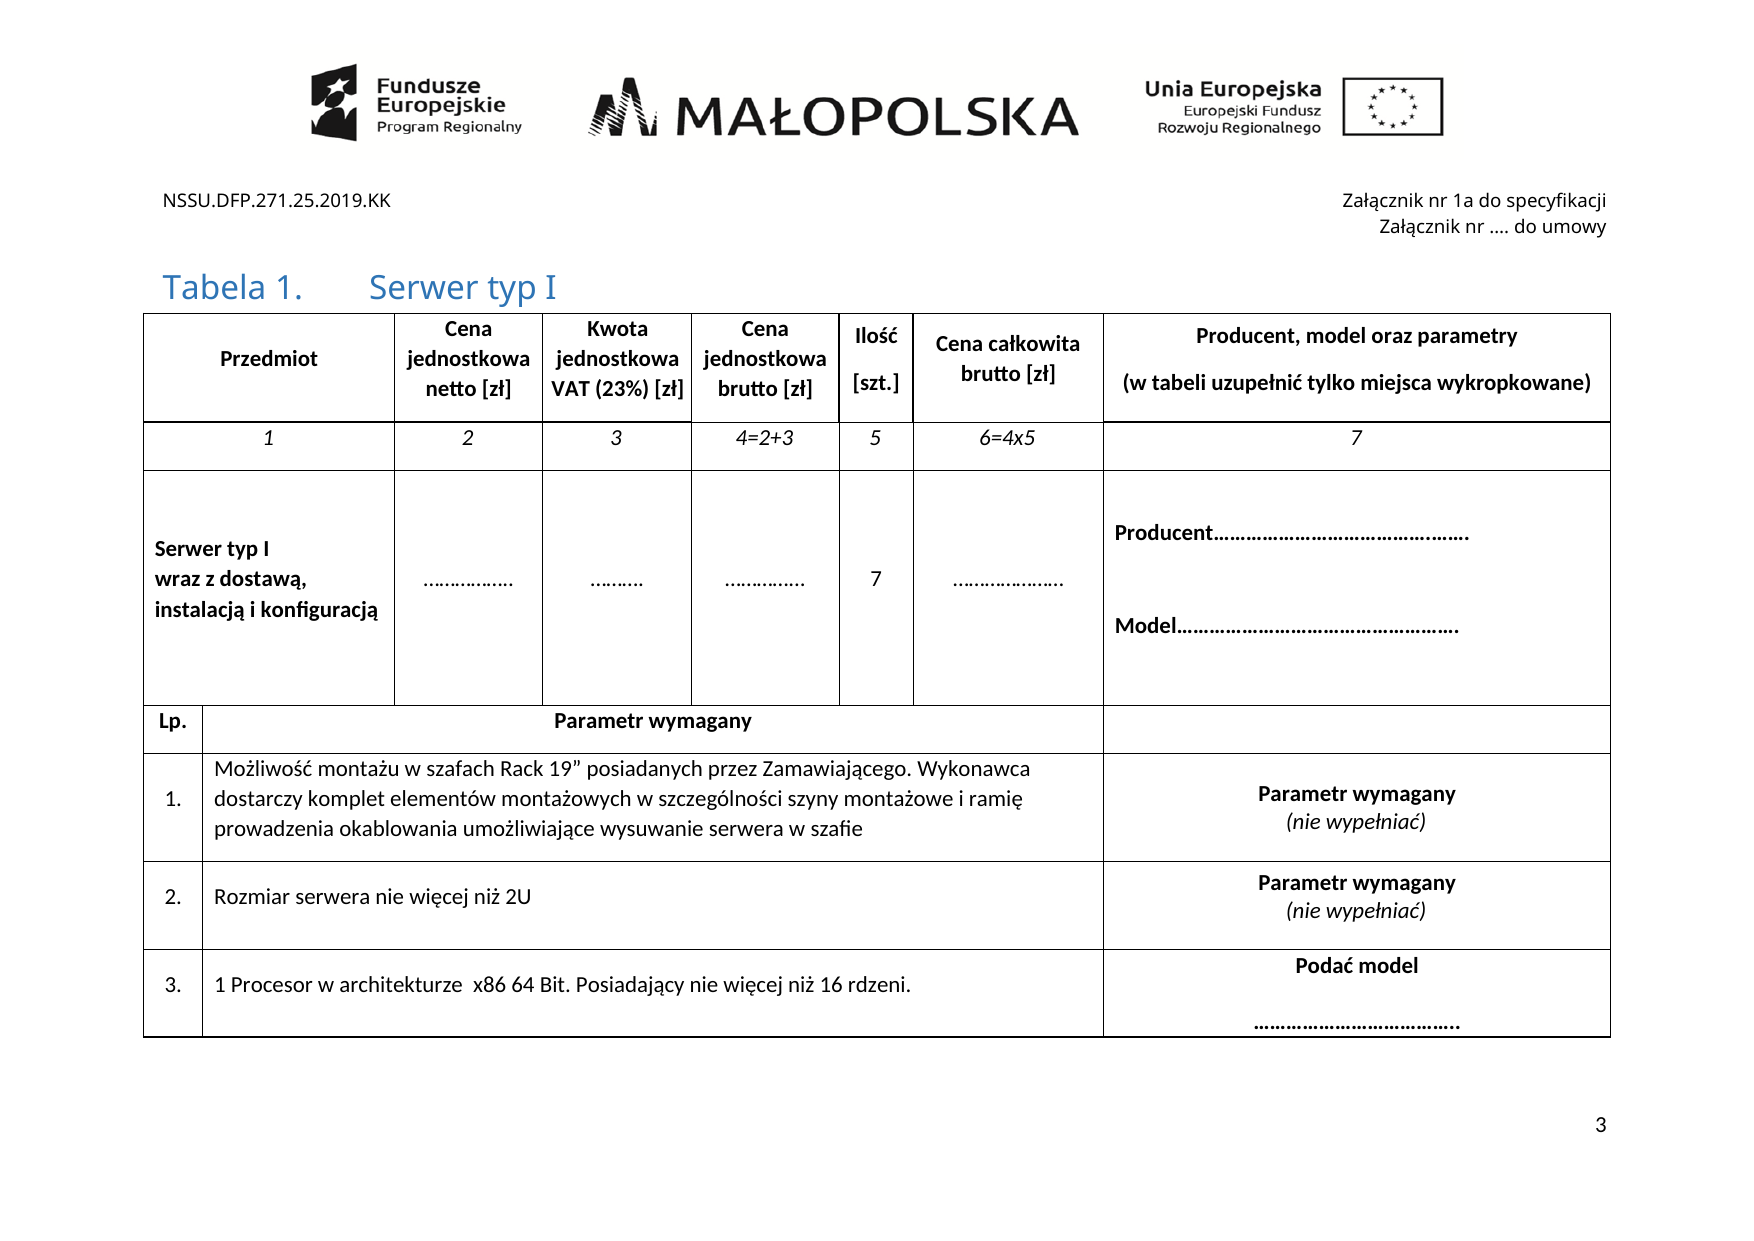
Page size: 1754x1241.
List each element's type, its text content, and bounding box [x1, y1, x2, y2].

table_cell Parametr wymagany [203, 706, 1103, 753]
table_cell 4=2+3 [692, 423, 839, 470]
table_cell ………………… [914, 471, 1103, 705]
table_header Przedmiot [144, 314, 394, 421]
table_cell 1 [144, 423, 394, 470]
table_cell Rozmiar serwera nie więcej niż 2U [203, 862, 1103, 949]
table_cell 2 [395, 423, 542, 470]
table_cell 1 Procesor w architekturze x86 64 Bit. Posiadający nie więcej niż 16 rdzeni. [203, 950, 1103, 1036]
table_cell Parametr wymagany (nie wypełniać) [1104, 862, 1610, 949]
table_header Producent, model oraz parametry (w tabeli uzupełnić tylko miejsca wykropkowane) [1104, 314, 1610, 421]
table_cell Podać model ……………………………….. [1104, 950, 1610, 1036]
table_cell Serwer typ I wraz z dostawą, instalacją i konfiguracją [144, 471, 394, 705]
table_cell 3 [543, 423, 691, 470]
table_cell ………. [543, 471, 691, 705]
table_cell [1104, 706, 1610, 753]
table_cell …………….. [395, 471, 542, 705]
table_cell 7 [1104, 423, 1610, 470]
picture [289, 44, 1465, 160]
table_header Kwota jednostkowa VAT (23%) [zł] [543, 314, 691, 421]
table_cell 5 [840, 423, 913, 470]
table_cell …………... [692, 471, 839, 705]
table_header Cena jednostkowa netto [zł] [395, 314, 542, 421]
table_cell 7 [840, 471, 913, 705]
table_cell Producent………………………………….……. Model……………………………………………. [1104, 471, 1610, 705]
table_cell Lp. [144, 706, 202, 753]
table_header Cena całkowita brutto [zł] [914, 314, 1103, 421]
table_header Ilość [szt.] [840, 314, 912, 421]
table_cell Parametr wymagany (nie wypełniać) [1104, 754, 1610, 861]
table_cell 1. [144, 754, 202, 861]
table_cell 6=4x5 [914, 423, 1103, 470]
table_header Cena jednostkowa brutto [zł] [692, 314, 838, 421]
table_cell 2. [144, 862, 202, 949]
subtitle Serwer typ I [162, 264, 1606, 309]
table_cell Możliwość montażu w szafach Rack 19” posiadanych przez Zamawiającego. Wykonawca dostarczy komplet elementów montażowych w szczególności szyny montażowe i ramię prowadzenia okablowania umożliwiające wysuwanie serwera w szafie [203, 754, 1103, 861]
table_cell 3. [144, 950, 202, 1036]
